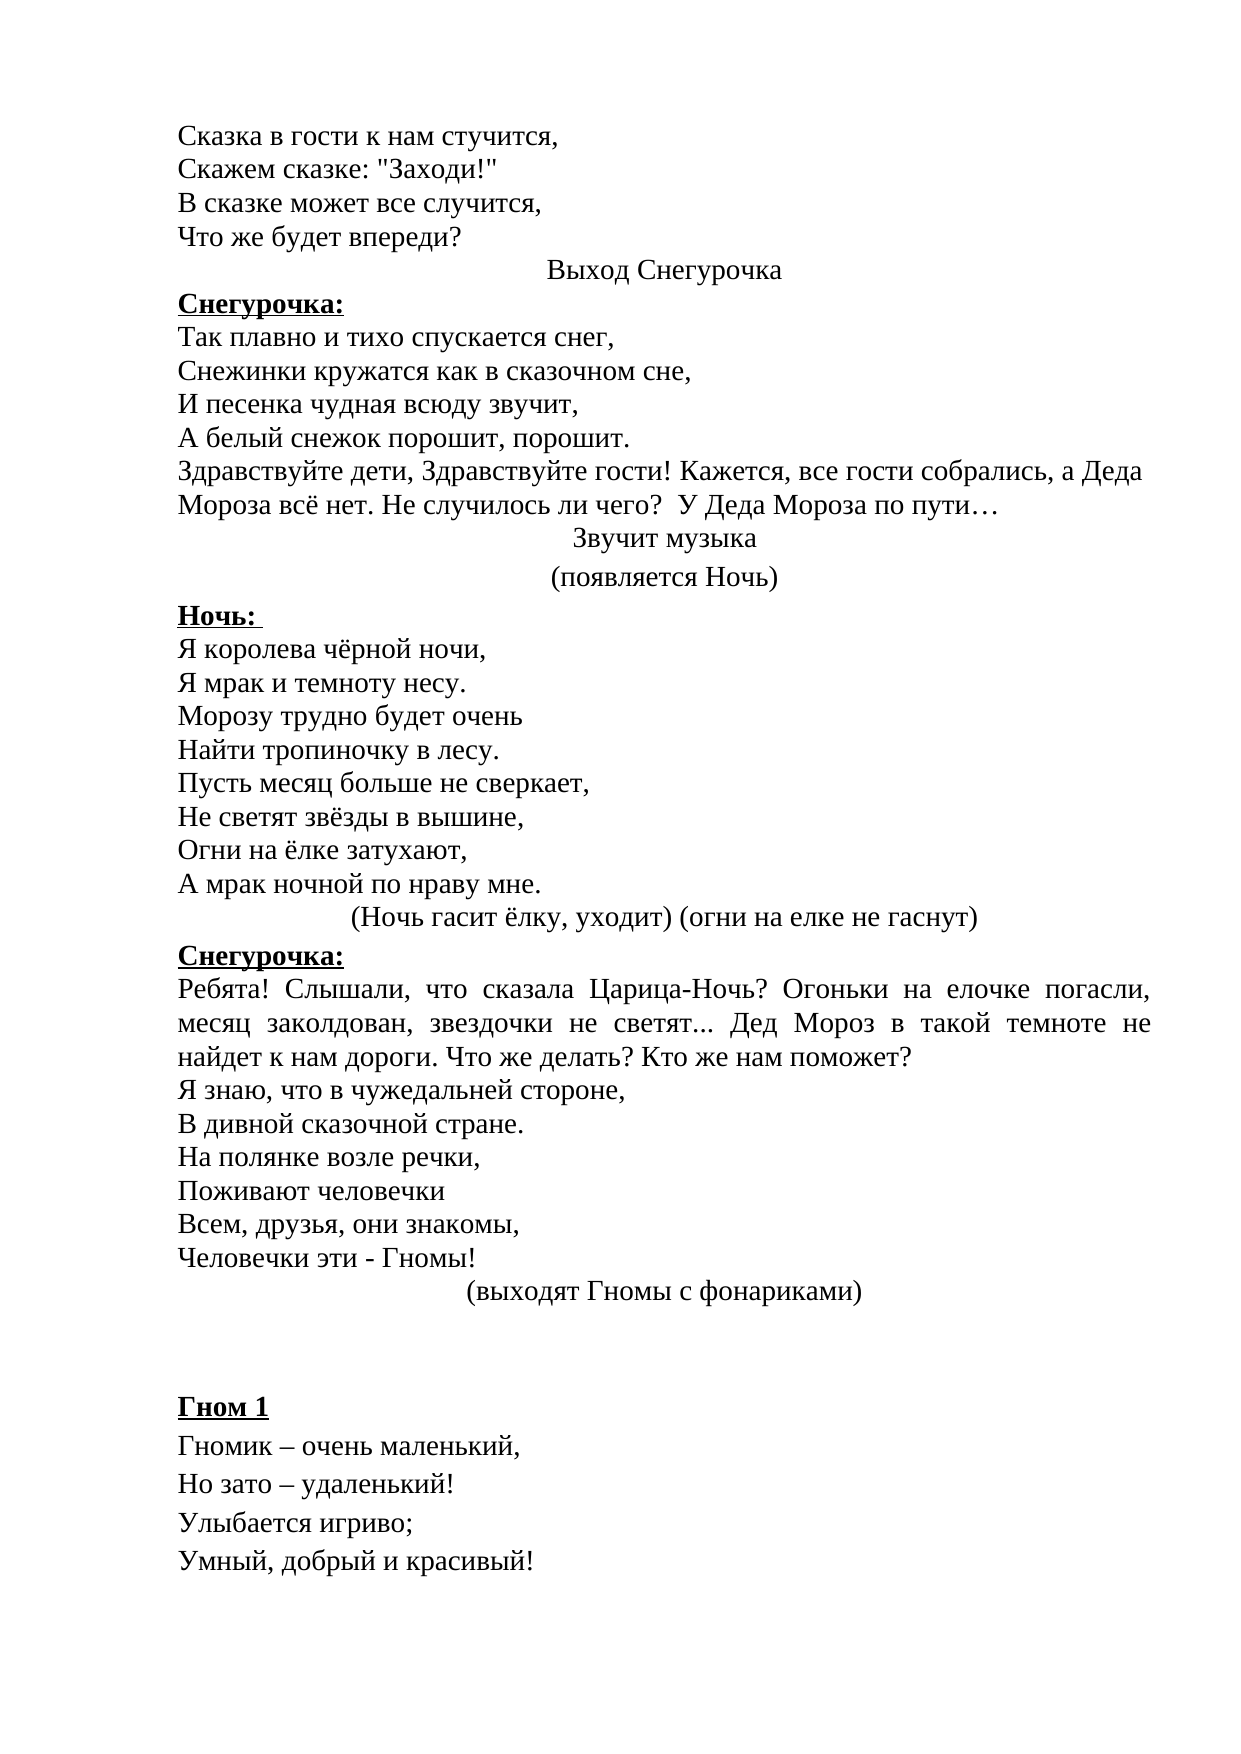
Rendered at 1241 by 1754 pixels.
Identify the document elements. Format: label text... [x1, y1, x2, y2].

text Пусть месяц больше не сверкает, [177, 765, 1152, 799]
text И песенка чудная всюду звучит, [177, 386, 1152, 420]
text На полянке возле речки, [177, 1139, 1152, 1173]
text Ребята! Слышали, что сказала Царица-Ночь? Огоньки на елочке погасли, месяц заколдован, звездочки не светят... Дед Мороз в такой темноте не найдет к нам дороги. Что же делать? Кто же нам поможет? [177, 972, 1152, 1072]
text Так плавно и тихо спускается снег, [177, 319, 1152, 353]
text Снегурочка: [177, 938, 1152, 972]
text (Ночь гасит ёлку, уходит) (огни на елке не гаснут) [177, 899, 1152, 933]
text Выход Снегурочка [177, 252, 1152, 286]
text Ночь: [177, 598, 1152, 631]
text Всем, друзья, они знакомы, [177, 1206, 1152, 1240]
text Я королева чёрной ночи, [177, 631, 1152, 665]
text Но зато – удаленький! [177, 1466, 1152, 1500]
text Морозу трудно будет очень [177, 698, 1152, 732]
text Сказка в гости к нам стучится, [177, 118, 1152, 152]
text А белый снежок порошит, порошит. [177, 420, 1152, 453]
text Умный, добрый и красивый! [177, 1543, 1152, 1577]
text В сказке может все случится, [177, 185, 1152, 219]
text Поживают человечки [177, 1173, 1152, 1206]
text Гном 1 [177, 1389, 1152, 1423]
text Улыбается игриво; [177, 1505, 1152, 1538]
text Снежинки кружатся как в сказочном сне, [177, 353, 1152, 386]
text Здравствуйте дети, Здравствуйте гости! Кажется, все гости собрались, а Деда Мороза всё нет. Не случилось ли чего? У Деда Мороза по пути… [177, 453, 1152, 521]
text А мрак ночной по нраву мне. [177, 866, 1152, 899]
text Я знаю, что в чужедальней стороне, [177, 1072, 1152, 1106]
text В дивной сказочной стране. [177, 1106, 1152, 1139]
text (появляется Ночь) [177, 559, 1152, 593]
text Снегурочка: [177, 286, 1152, 319]
text Звучит музыка [177, 521, 1152, 554]
text Найти тропиночку в лесу. [177, 732, 1152, 765]
text Не светят звёзды в вышине, [177, 799, 1152, 832]
text Скажем сказке: "Заходи!" [177, 152, 1152, 185]
text Человечки эти - Гномы! [177, 1240, 1152, 1273]
text Гномик – очень маленький, [177, 1428, 1152, 1461]
text (выходят Гномы с фонариками) [177, 1273, 1152, 1307]
text Огни на ёлке затухают, [177, 832, 1152, 866]
text Что же будет впереди? [177, 219, 1152, 252]
text Я мрак и темноту несу. [177, 665, 1152, 698]
